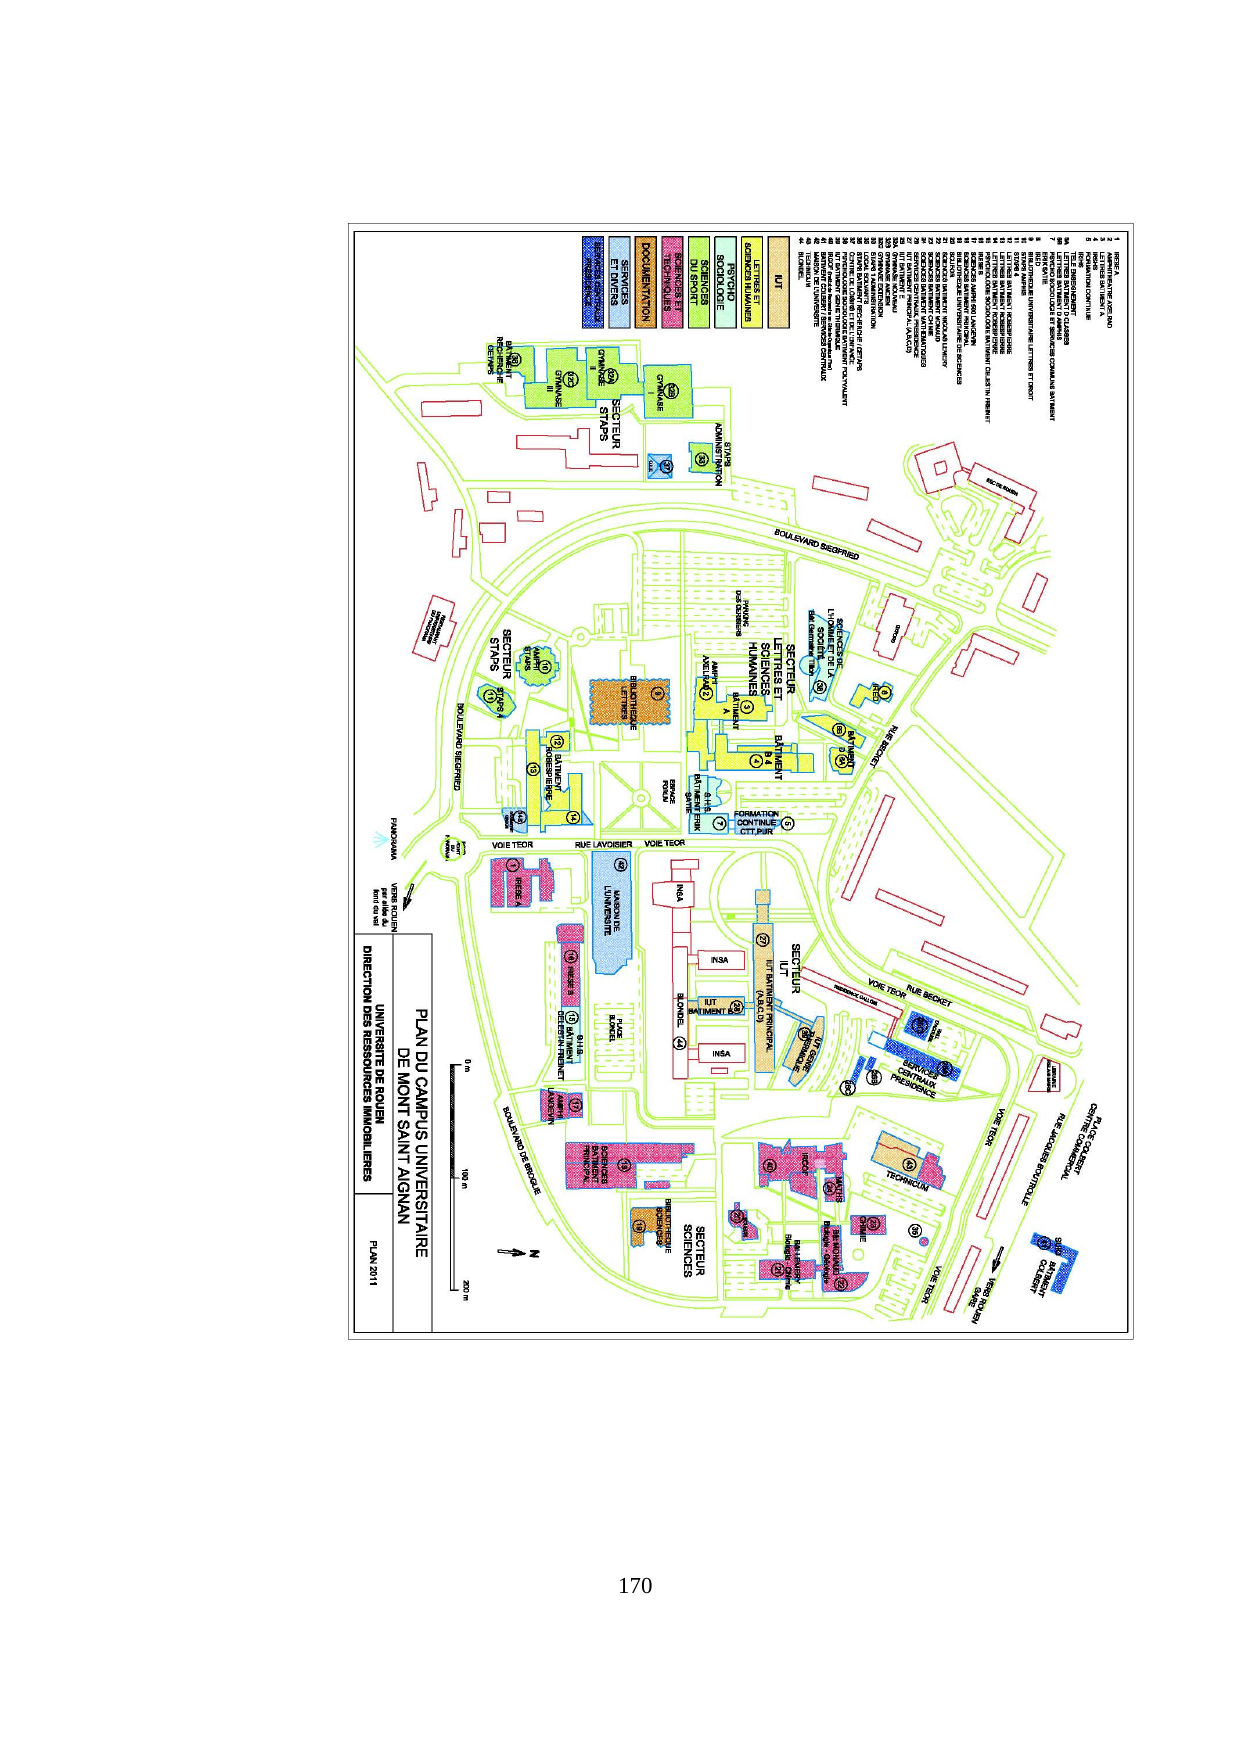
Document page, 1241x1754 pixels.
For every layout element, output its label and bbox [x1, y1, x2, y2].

picture [265, 100, 1225, 1459]
